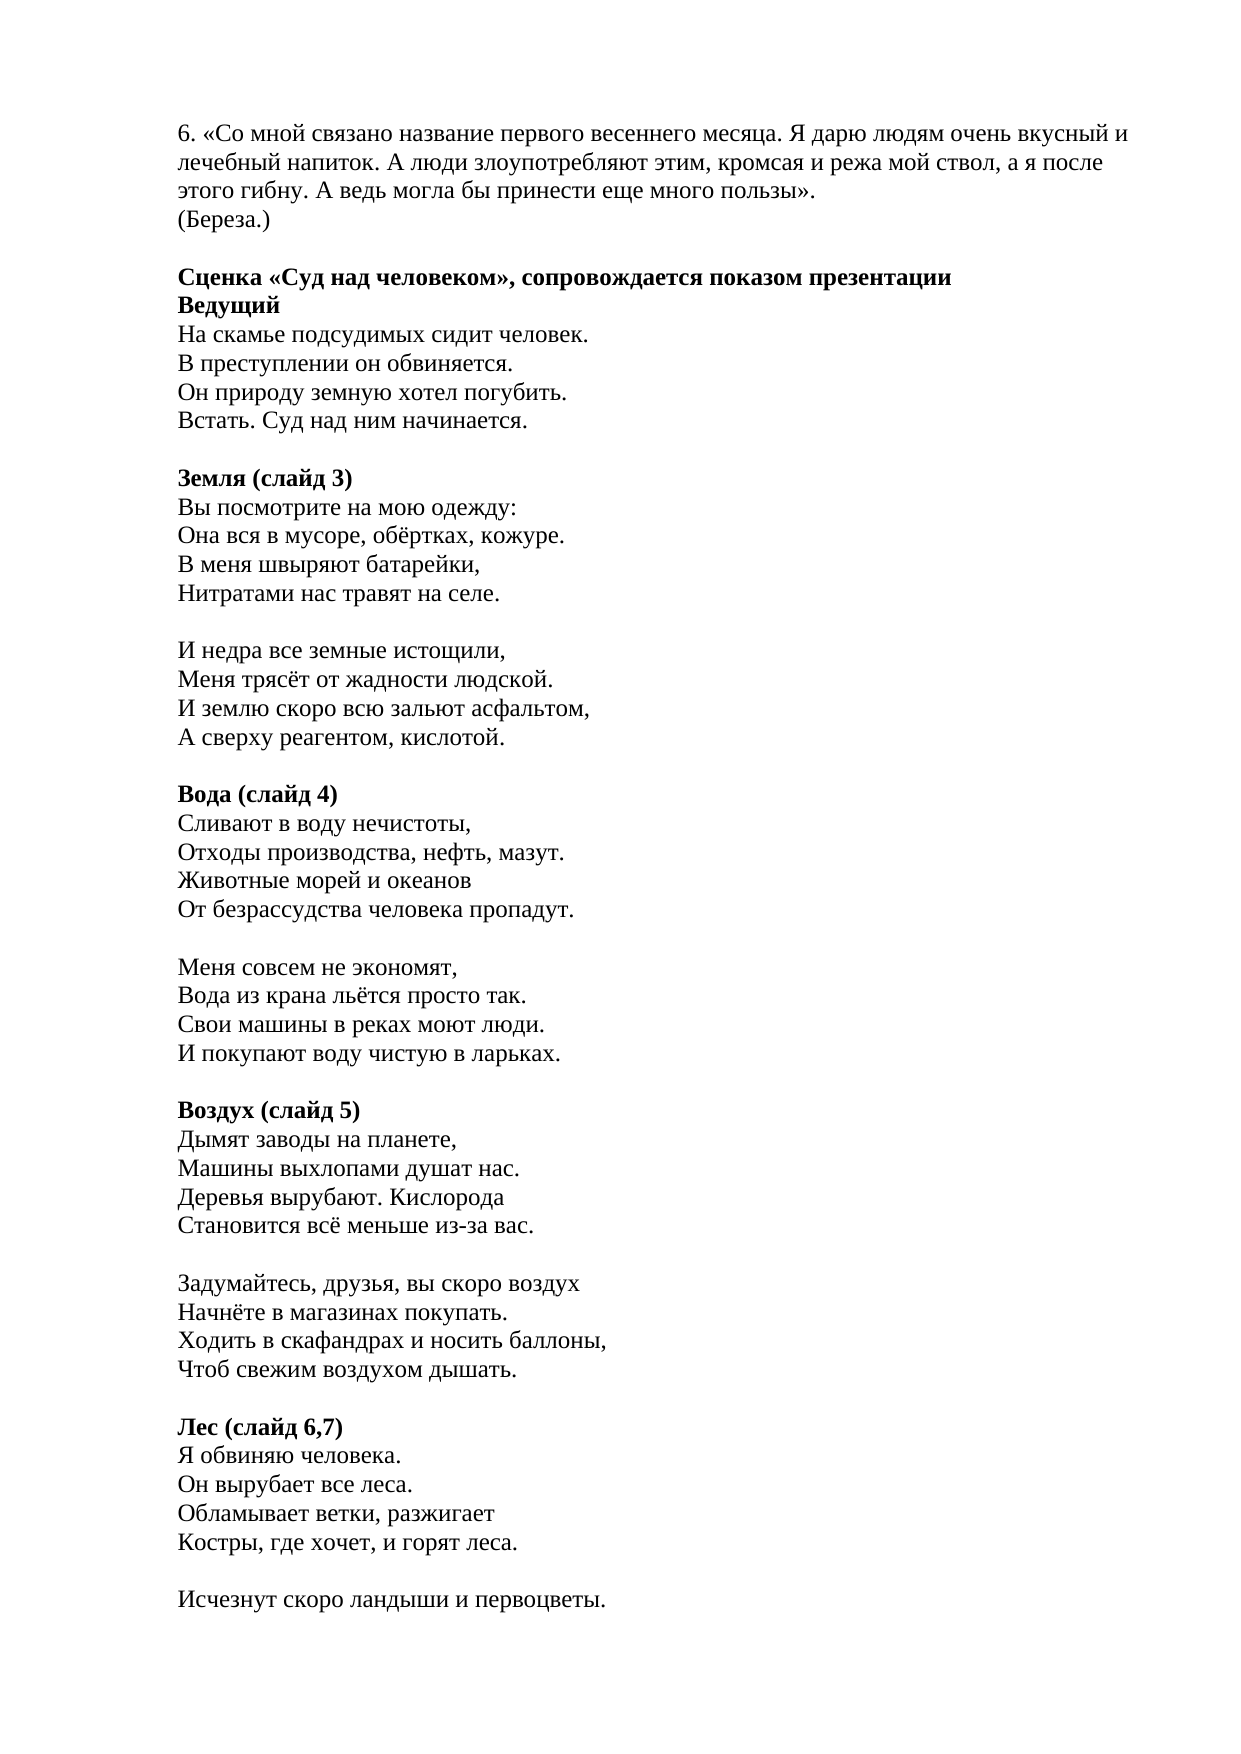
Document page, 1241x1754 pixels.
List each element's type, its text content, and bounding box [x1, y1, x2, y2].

text Воздух (слайд 5) [177, 1096, 1152, 1124]
text И недра все земные истощили, [177, 636, 1152, 664]
text Отходы производства, нефть, мазут. [177, 837, 1152, 866]
text На скамье подсудимых сидит человек. [177, 319, 1152, 348]
text Ведущий [177, 291, 1152, 319]
text Нитратами нас травят на селе. [177, 578, 1152, 607]
text В меня швыряют батарейки, [177, 549, 1152, 578]
text Чтоб свежим воздухом дышать. [177, 1354, 1152, 1383]
text Меня трясёт от жадности людской. [177, 664, 1152, 693]
text 6. «Со мной связано название первого весеннего месяца. Я дарю людям очень вкусный и лечебный напиток. А люди злоупотребляют этим, кромсая и режа мой ствол, а я после этого гибну. А ведь могла бы принести еще много пользы». [177, 118, 1152, 204]
text Обламывает ветки, разжигает [177, 1498, 1152, 1527]
text Сценка «Суд над человеком», сопровождается показом презентации [177, 262, 1152, 291]
text Свои машины в реках моют люди. [177, 1009, 1152, 1038]
text Сливают в воду нечистоты, [177, 808, 1152, 837]
text Встать. Суд над ним начинается. [177, 406, 1152, 434]
text А сверху реагентом, кислотой. [177, 722, 1152, 751]
text Она вся в мусоре, обёртках, кожуре. [177, 521, 1152, 549]
text Меня совсем не экономят, [177, 952, 1152, 981]
text Земля (слайд 3) [177, 463, 1152, 492]
text Он природу земную хотел погубить. [177, 377, 1152, 406]
text Животные морей и океанов [177, 866, 1152, 894]
text (Береза.) [177, 204, 1152, 233]
text Лес (слайд 6,7) [177, 1412, 1152, 1441]
text Исчезнут скоро ландыши и первоцветы. [177, 1584, 1152, 1613]
text Машины выхлопами душат нас. [177, 1153, 1152, 1182]
text Становится всё меньше из-за вас. [177, 1211, 1152, 1239]
text И покупают воду чистую в ларьках. [177, 1038, 1152, 1067]
text От безрассудства человека пропадут. [177, 894, 1152, 923]
text Вода (слайд 4) [177, 779, 1152, 808]
text Я обвиняю человека. [177, 1441, 1152, 1469]
text В преступлении он обвиняется. [177, 348, 1152, 377]
text Он вырубает все леса. [177, 1469, 1152, 1498]
text Деревья вырубают. Кислорода [177, 1182, 1152, 1211]
text Дымят заводы на планете, [177, 1124, 1152, 1153]
text Задумайтесь, друзья, вы скоро воздух [177, 1268, 1152, 1297]
text Костры, где хочет, и горят леса. [177, 1527, 1152, 1556]
text Ходить в скафандрах и носить баллоны, [177, 1326, 1152, 1354]
text Начнёте в магазинах покупать. [177, 1297, 1152, 1326]
text Вода из крана льётся просто так. [177, 981, 1152, 1009]
text Вы посмотрите на мою одежду: [177, 492, 1152, 521]
text И землю скоро всю зальют асфальтом, [177, 693, 1152, 722]
